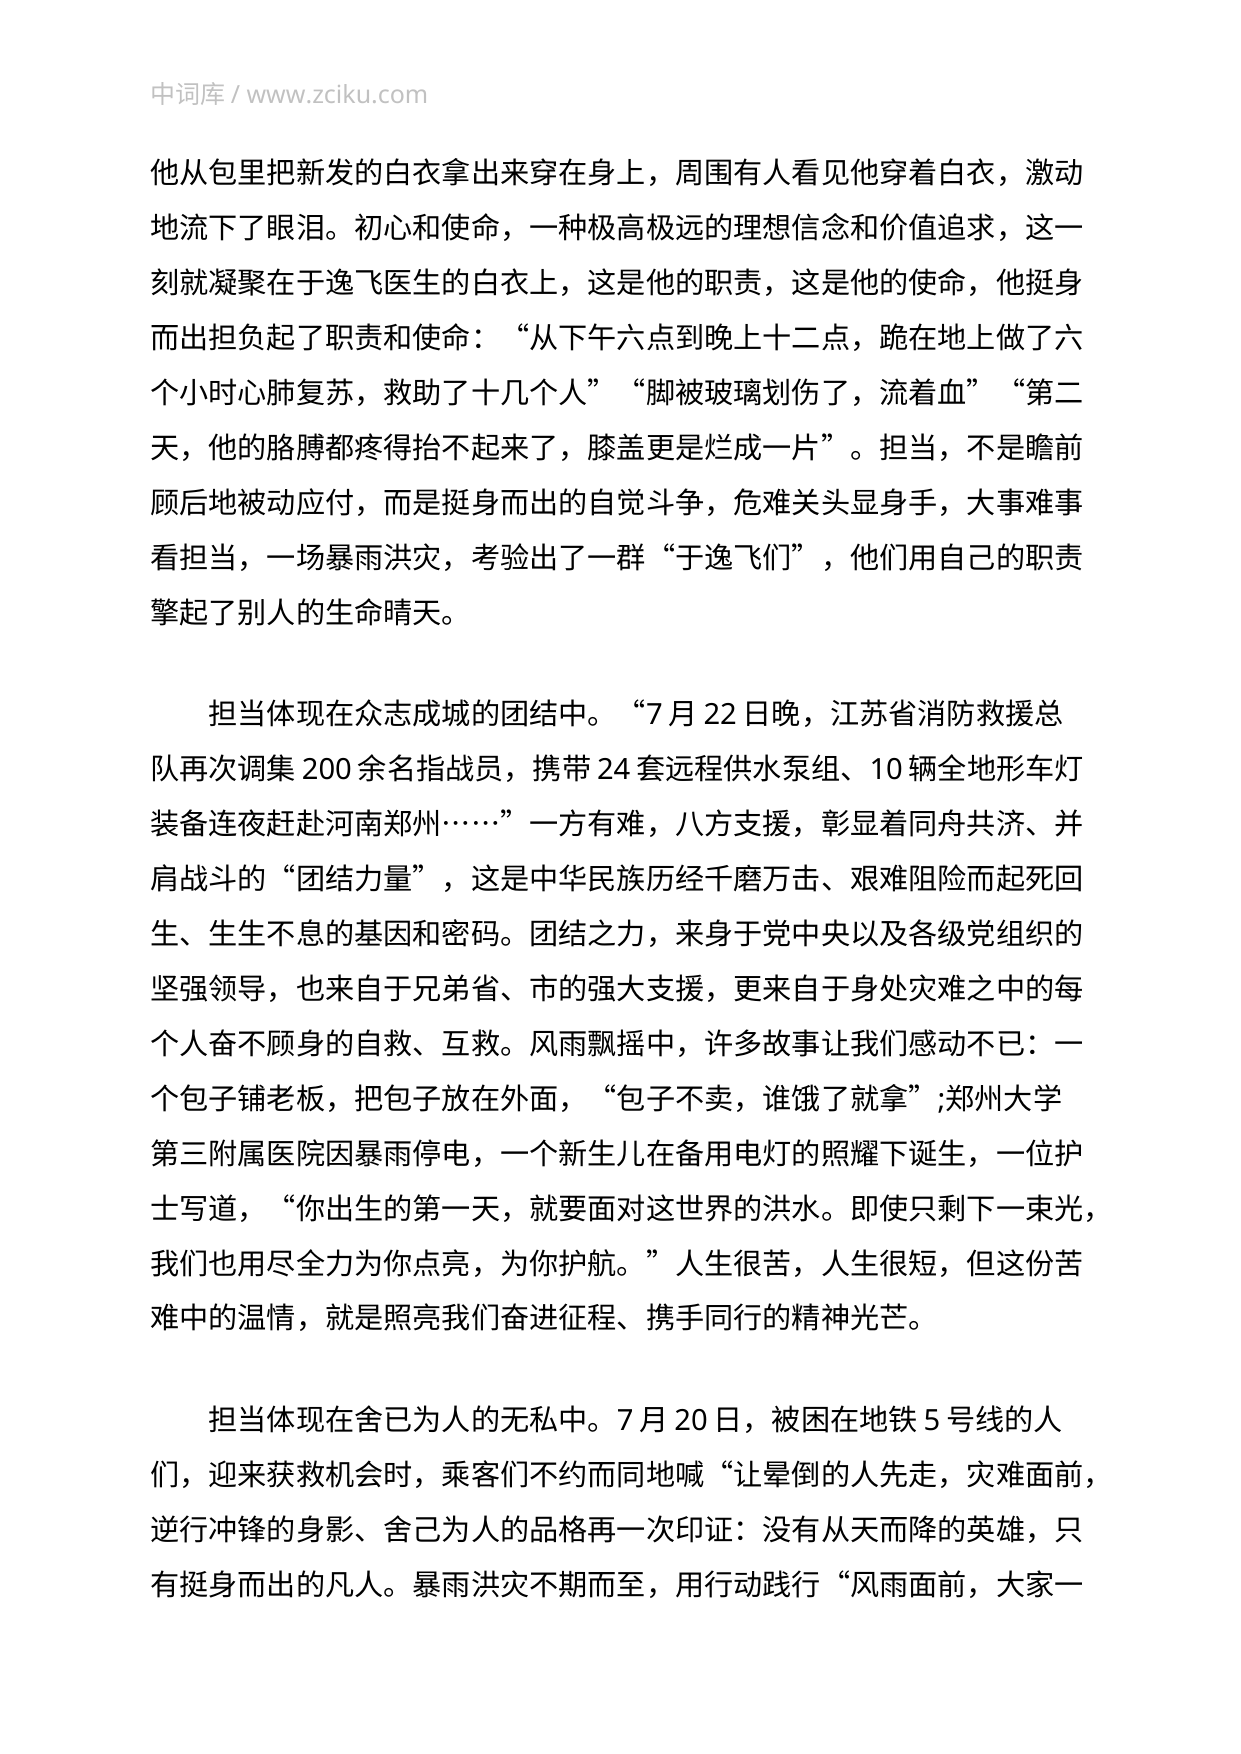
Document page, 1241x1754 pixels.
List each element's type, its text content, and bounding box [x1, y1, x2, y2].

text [150, 150, 1090, 631]
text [150, 1397, 1090, 1604]
text 担当体现在众志成城的团结中。“7月22日晚，江苏省消防救援总队再次调集200余名指战员，携带24套远程供水泵组、10辆全地形车灯装备连夜赶赴河南郑州……”一方有难，八方支援，彰显着同舟共济、并肩战斗的“团结力量”，这是中华民族历经千磨万击、艰难阻险而起死回生、生生不息的基因和密码。团结之力，来身于党中央以及各级党组织的坚强领导，也来自于兄弟省、市的强大支援，更来自于身处灾难之中的每个人奋不顾身的自救、互救。风雨飘摇中，许多故事让我们感动不已：一个包子铺老板，把包子放在外面，“包子不卖，谁饿了就拿”;郑州大学第三附属医院因暴雨停电，一个新生儿在备用电灯的照耀下诞生，一位护士写道，“你出生的第一天，就要面对这世界的洪水。即使只剩下一束光，我们也用尽全力为你点亮，为你护航。”人生很苦，人生很短，但这份苦难中的温情，就是照亮我们奋进征程、携手同行的精神光芒。 [150, 691, 1090, 1337]
